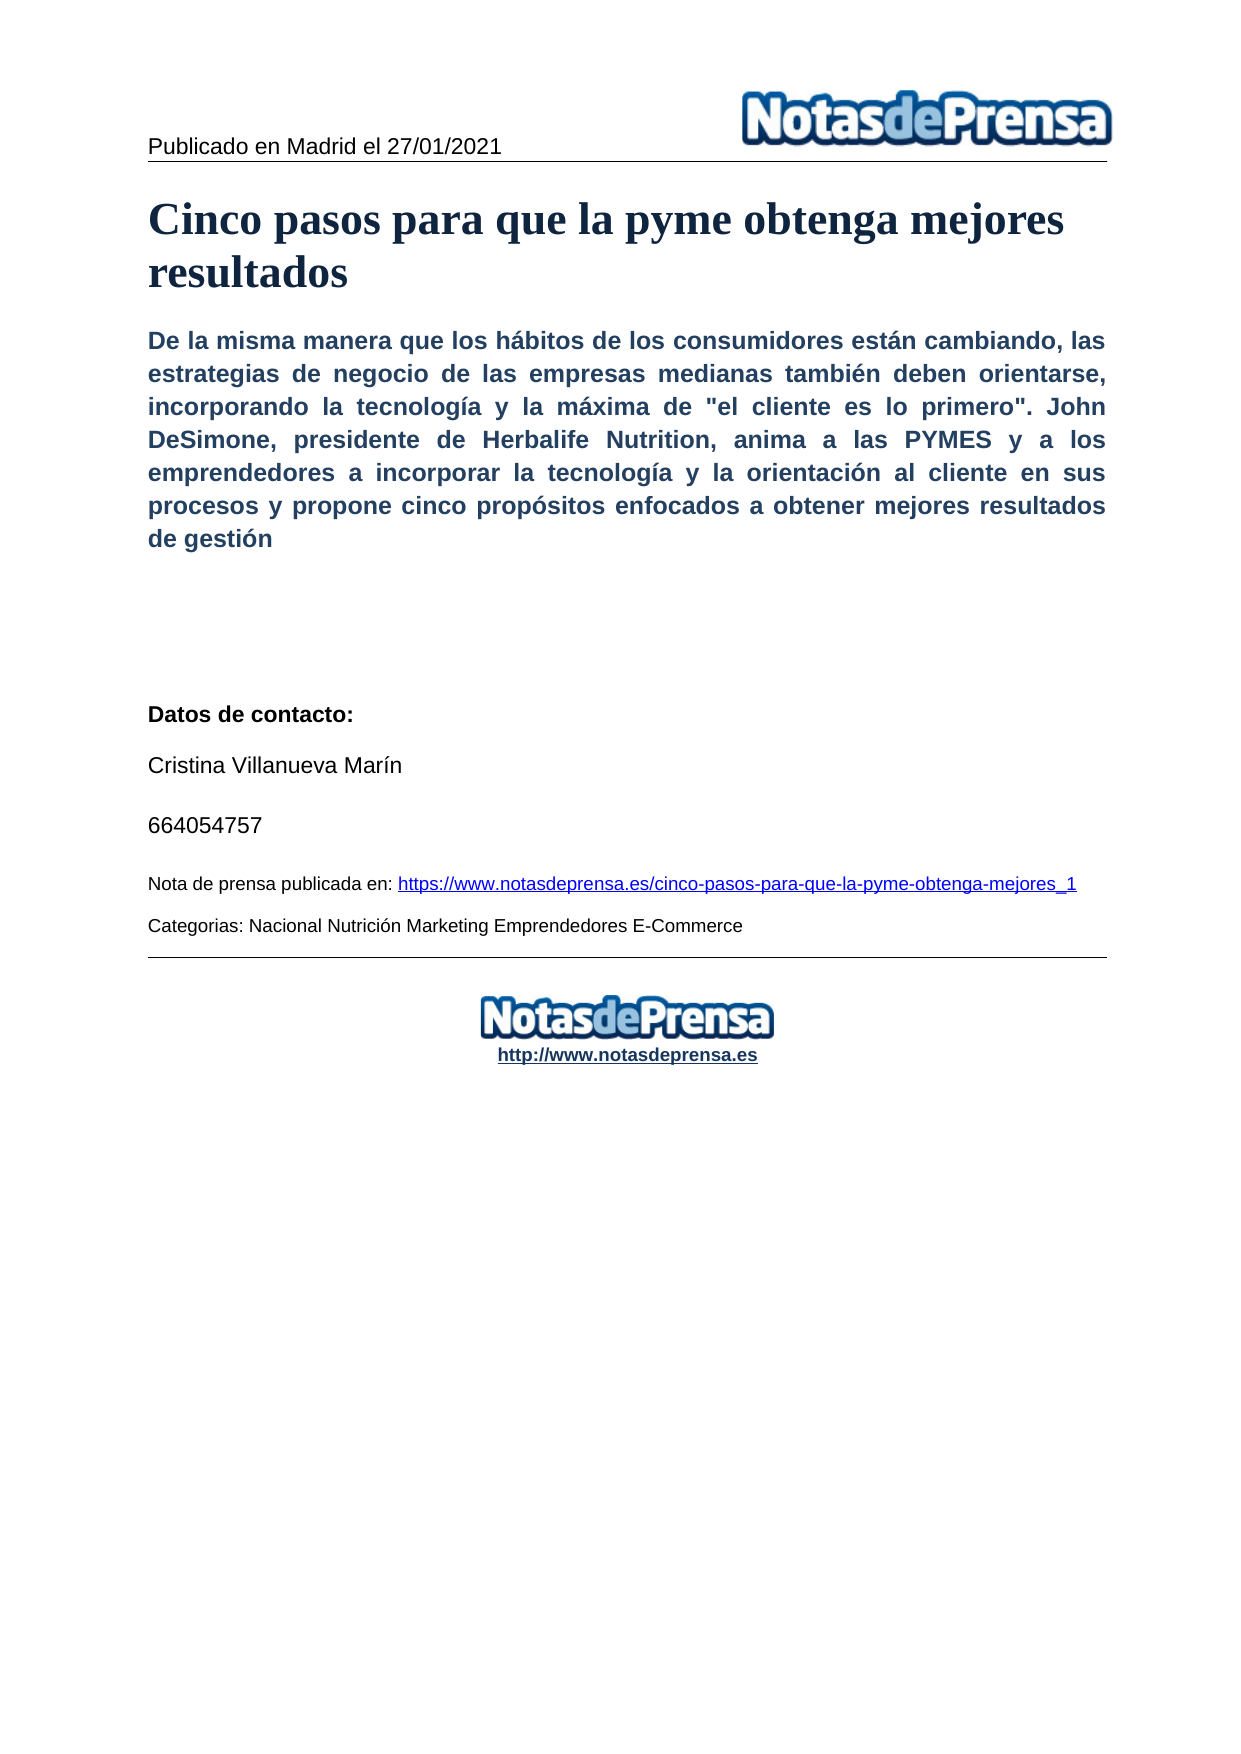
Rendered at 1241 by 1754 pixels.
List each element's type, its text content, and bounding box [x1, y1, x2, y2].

picture [742, 90, 1113, 148]
text Publicado en Madrid el 27/01/2021 [148, 133, 1107, 161]
subtitle De la misma manera que los hábitos de los consumidores están cambiando, las estrategias de negocio de las empresas medianas también deben orientarse, incorporando la tecnología y la máxima de "el cliente es lo primero". John DeSimone, presidente de Herbalife Nutrition, anima a las PYMES y a los emprendedores a incorporar la tecnología y la orientación al cliente en sus procesos y propone cinco propósitos enfocados a obtener mejores resultados de gestión [148, 326, 1107, 553]
text Cristina Villanueva Marín [148, 752, 1063, 778]
text http://www.notasdeprensa.es [148, 1044, 1107, 1066]
text Datos de contacto: [148, 701, 1107, 727]
text Categorias: Nacional Nutrición Marketing Emprendedores E-Commerce [148, 915, 1107, 936]
picture [480, 994, 775, 1041]
subtitle Cinco pasos para que la pyme obtenga mejores resultados [148, 192, 1107, 297]
text Nota de prensa publicada en: https://www.notasdeprensa.es/cinco-pasos-para-que-la-pyme-obtenga-mejores_1 [148, 872, 1107, 894]
text 664054757 [148, 812, 1063, 838]
